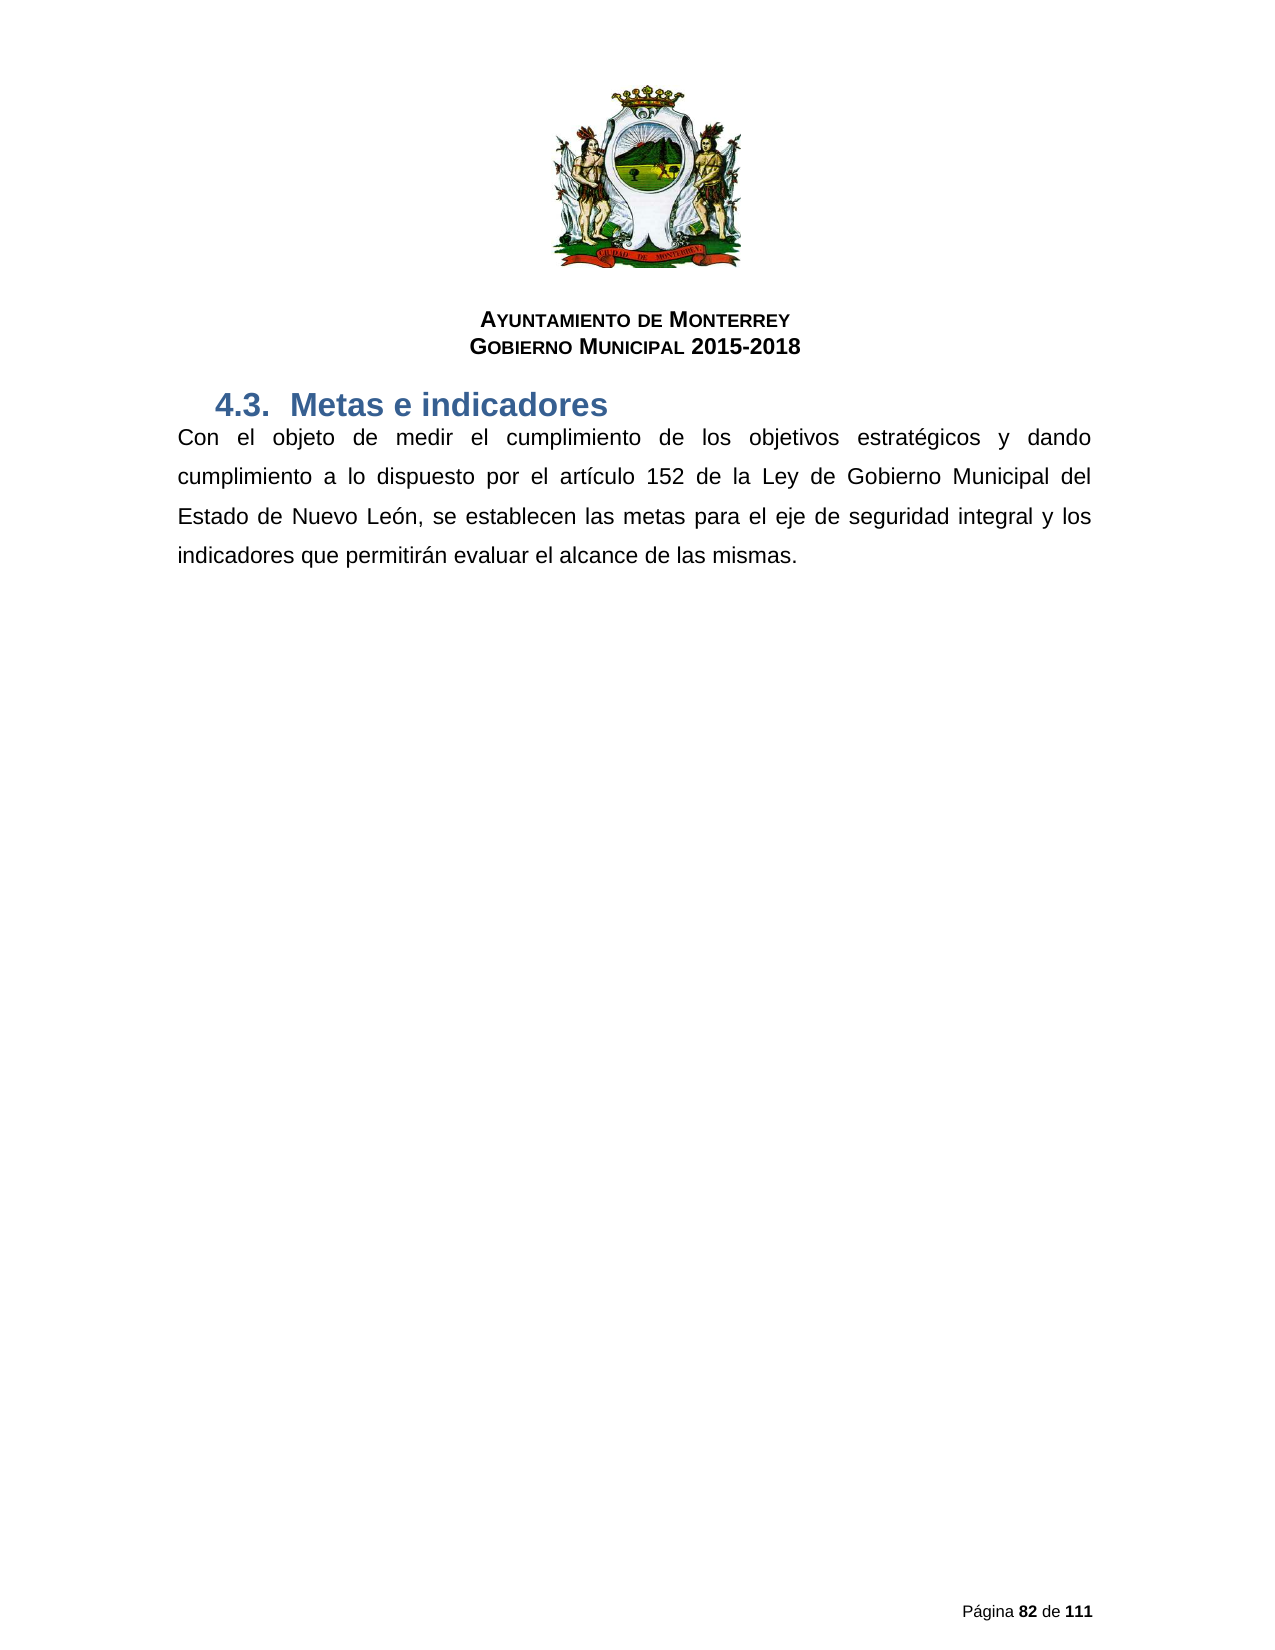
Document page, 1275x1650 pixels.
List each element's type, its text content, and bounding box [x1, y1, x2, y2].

list Metas e indicadores [215, 385, 1093, 424]
text Con el objeto de medir el cumplimiento de los objetivos estratégicos y dando cumplimiento a lo dispuesto por el artículo 152 de la Ley de Gobierno Municipal del Estado de Nuevo León, se establecen las metas para el eje de seguridad integral y los indicadores que permitirán evaluar el alcance de las mismas. [177, 424, 1093, 568]
picture [551, 85, 741, 268]
